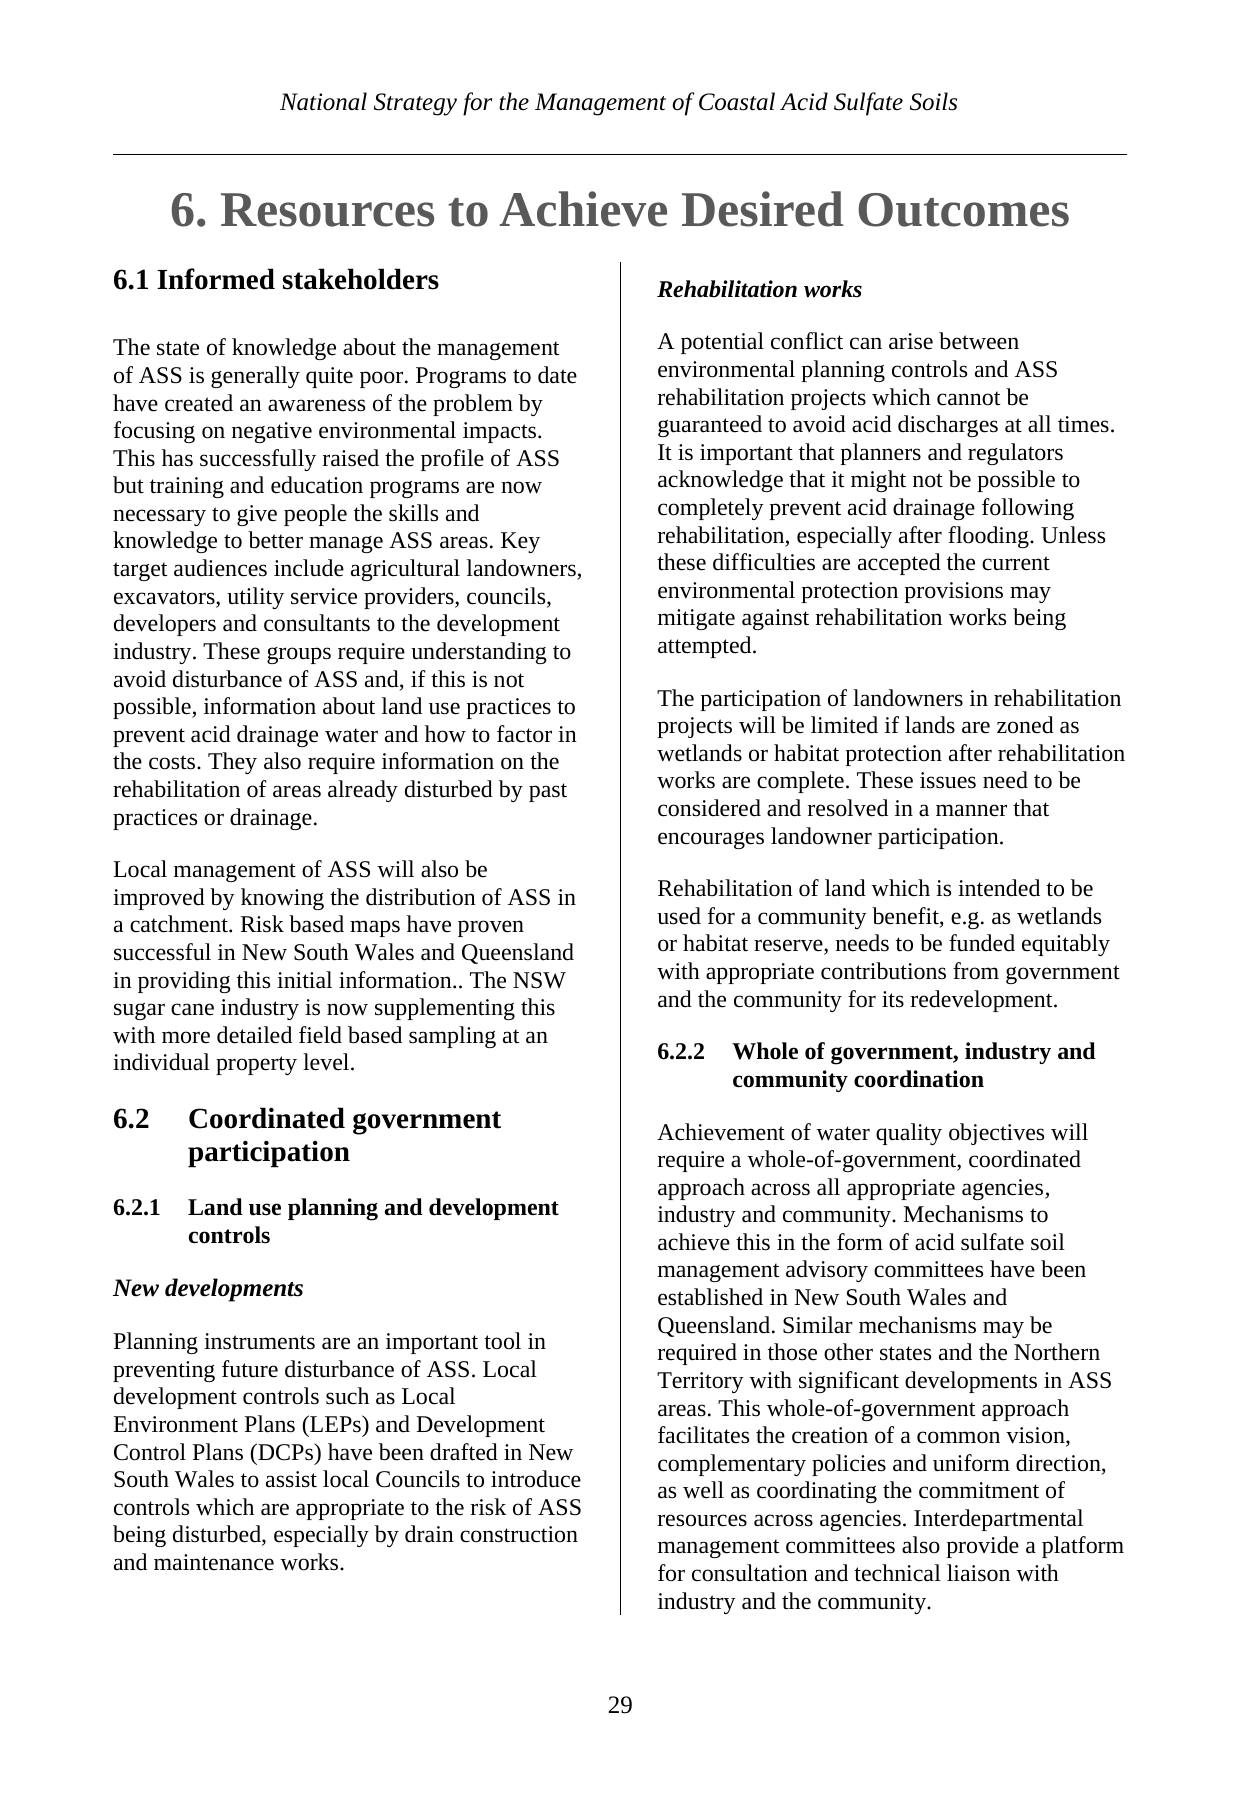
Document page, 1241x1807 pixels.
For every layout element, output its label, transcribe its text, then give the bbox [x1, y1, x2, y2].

subtitle New developments [113, 1273, 583, 1302]
text Planning instruments are an important tool in preventing future disturbance of ASS. Local development controls such as Local Environment Plans (LEPs) and Development Control Plans (DCPs) have been drafted in New South Wales to assist local Councils to introduce controls which are appropriate to the risk of ASS being disturbed, especially by drain construction and maintenance works. Rehabilitation works [113, 1327, 583, 1576]
text The participation of landowners in rehabilitation projects will be limited if lands are zoned as wetlands or habitat protection after rehabilitation works are complete. These issues need to be considered and resolved in a manner that encourages landowner participation. [657, 684, 1127, 849]
text Achievement of water quality objectives will require a whole-of-government, coordinated approach across all appropriate agencies, industry and community. Mechanisms to achieve this in the form of acid sulfate soil management advisory committees have been established in New South Wales and Queensland. Similar mechanisms may be required in those other states and the Northern Territory with significant developments in ASS areas. This whole-of-government approach facilitates the creation of a common vision, complementary policies and uniform direction, as well as coordinating the commitment of resources across agencies. Interdepartmental management committees also provide a platform for consultation and technical liaison with industry and the community. [657, 1117, 1127, 1614]
text The state of knowledge about the management of ASS is generally quite poor. Programs to date have created an awareness of the problem by focusing on negative environmental impacts. This has successfully raised the profile of ASS but training and education programs are now necessary to give people the skills and knowledge to better manage ASS areas. Key target audiences include agricultural landowners, excavators, utility service providers, councils, developers and consultants to the development industry. These groups require understanding to avoid disturbance of ASS and, if this is not possible, information about land use practices to prevent acid drainage water and how to factor in the costs. They also require information on the rehabilitation of areas already disturbed by past practices or drainage. [113, 333, 583, 830]
text A potential conflict can arise between environmental planning controls and ASS rehabilitation projects which cannot be guaranteed to avoid acid discharges at all times. It is important that planners and regulators acknowledge that it might not be possible to completely prevent acid drainage following rehabilitation, especially after flooding. Unless these difficulties are accepted the current environmental protection provisions may mitigate against rehabilitation works being attempted. [657, 327, 1127, 659]
text Rehabilitation of land which is intended to be used for a community benefit, e.g. as wetlands or habitat reserve, needs to be funded equitably with appropriate contributions from government and the community for its redevelopment. [657, 874, 1127, 1012]
subtitle 6.2 Coordinated government participation [113, 1101, 583, 1168]
subtitle 6.2.2 Whole of government, industry and community coordination [657, 1037, 1127, 1092]
subtitle 6.1 Informed stakeholders [113, 262, 583, 296]
subtitle 6.2.1 Land use planning and development controls [113, 1193, 583, 1248]
text Local management of ASS will also be improved by knowing the distribution of ASS in a catchment. Risk based maps have proven successful in New South Wales and Queensland in providing this initial information.. The NSW sugar cane industry is now supplementing this with more detailed field based sampling at an individual property level. [113, 855, 583, 1076]
subtitle 6. Resources to Achieve Desired Outcomes [113, 180, 1127, 237]
